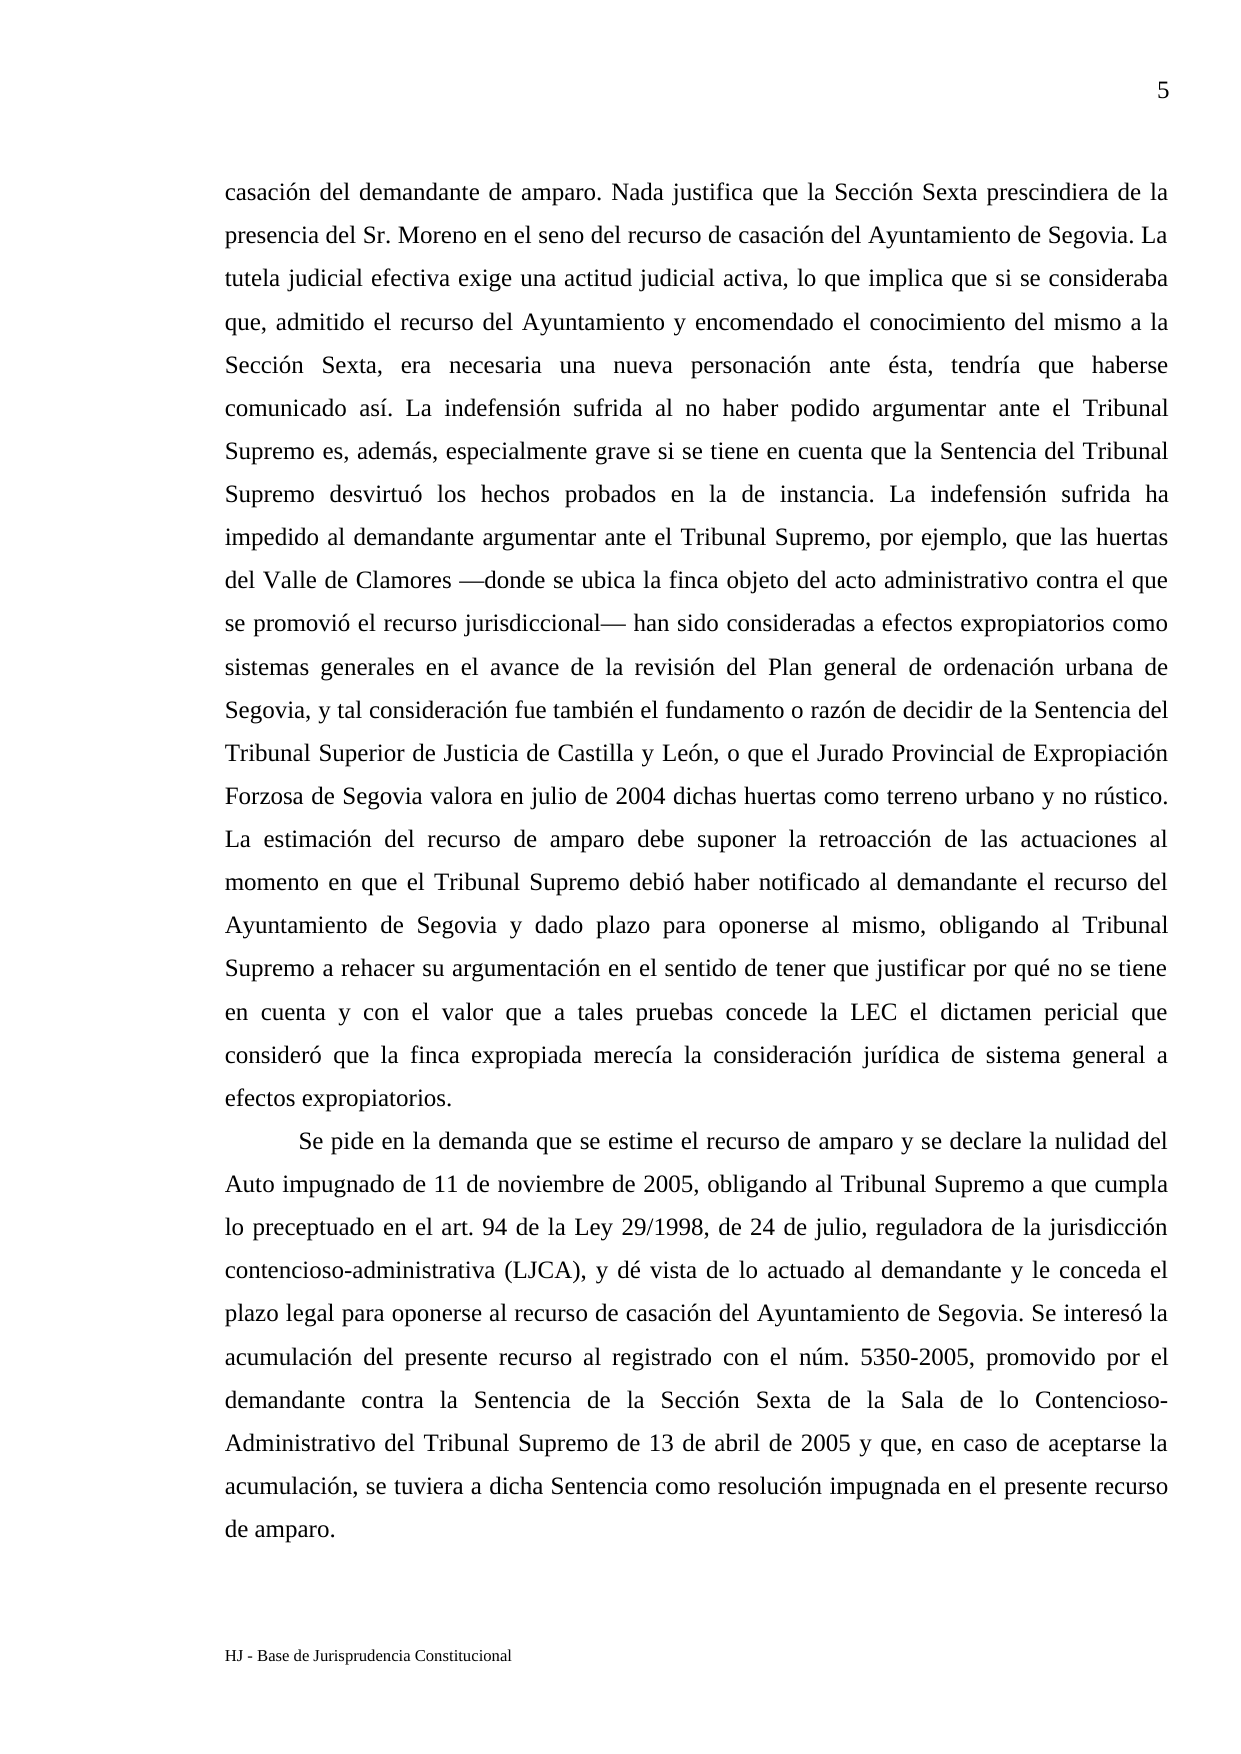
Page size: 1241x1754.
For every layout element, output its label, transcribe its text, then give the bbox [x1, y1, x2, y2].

text Se pide en la demanda que se estime el recurso de amparo y se declare la nulidad del Auto impugnado de 11 de noviembre de 2005, obligando al Tribunal Supremo a que cumpla lo preceptuado en el art. 94 de la Ley 29/1998, de 24 de julio, reguladora de la jurisdicción contencioso-administrativa (LJCA), y dé vista de lo actuado al demandante y le conceda el plazo legal para oponerse al recurso de casación del Ayuntamiento de Segovia. Se interesó la acumulación del presente recurso al registrado con el núm. 5350-2005, promovido por el demandante contra la Sentencia de la Sección Sexta de la Sala de lo Contencioso-Administrativo del Tribunal Supremo de 13 de abril de 2005 y que, en caso de aceptarse la acumulación, se tuviera a dicha Sentencia como resolución impugnada en el presente recurso de amparo. [224, 1126, 1169, 1543]
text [224, 177, 1169, 1112]
